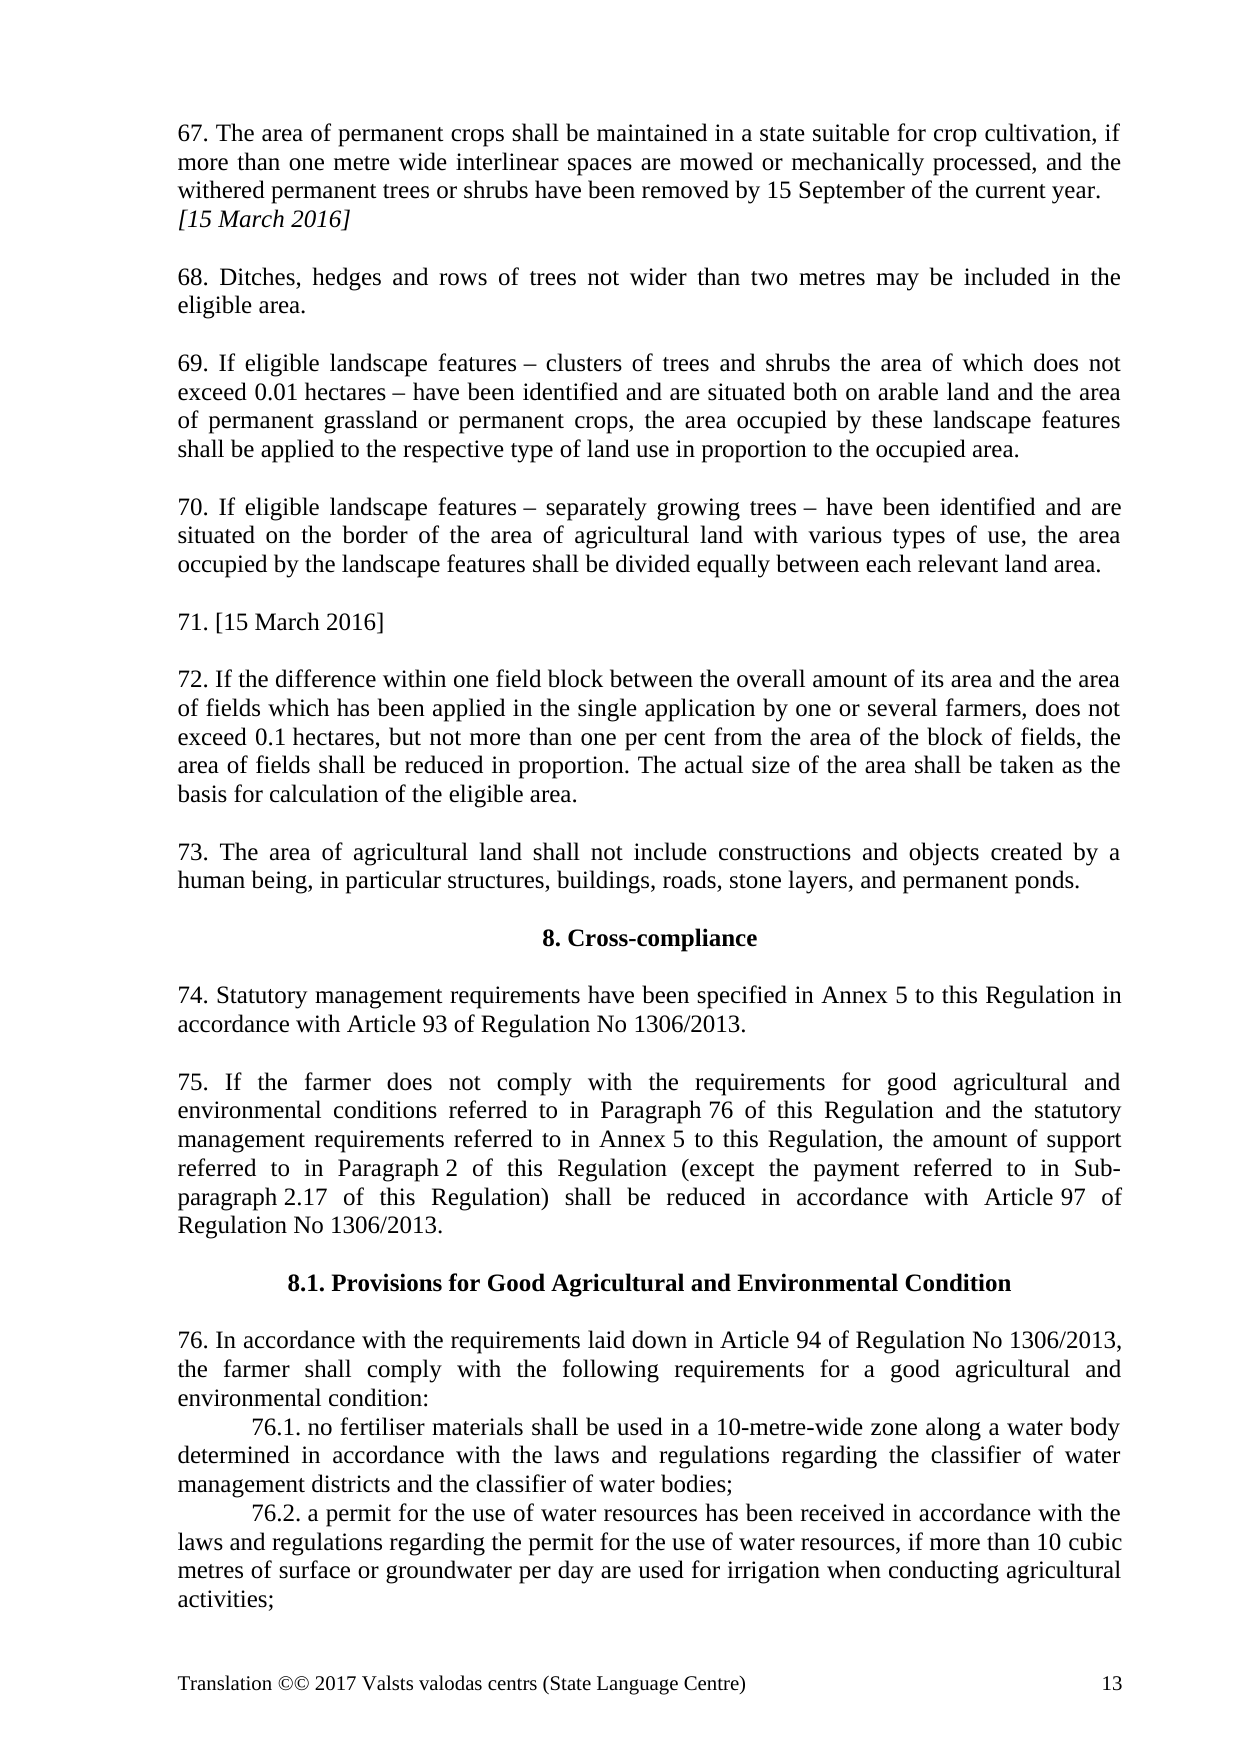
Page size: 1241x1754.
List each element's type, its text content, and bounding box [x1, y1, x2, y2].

text 8. Cross-compliance [177, 923, 1122, 952]
text 72. If the difference within one field block between the overall amount of its area and the area of fields which has been applied in the single application by one or several farmers, does not exceed 0.1 hectares, but not more than one per cent from the area of the block of fields, the area of fields shall be reduced in proportion. The actual size of the area shall be taken as the basis for calculation of the eligible area. [177, 664, 1122, 808]
text 73. The area of agricultural land shall not include constructions and objects created by a human being, in particular structures, buildings, roads, stone layers, and permanent ponds. [177, 837, 1122, 894]
text 69. If eligible landscape features – clusters of trees and shrubs the area of which does not exceed 0.01 hectares – have been identified and are situated both on arable land and the area of permanent grassland or permanent crops, the area occupied by these landscape features shall be applied to the respective type of land use in proportion to the occupied area. [177, 348, 1122, 463]
text 76.2. a permit for the use of water resources has been received in accordance with the laws and regulations regarding the permit for the use of water resources, if more than 10 cubic metres of surface or groundwater per day are used for irrigation when conducting agricultural activities; [177, 1498, 1122, 1613]
text 8.1. Provisions for Good Agricultural and Environmental Condition [177, 1268, 1122, 1297]
text 74. Statutory management requirements have been specified in Annex 5 to this Regulation in accordance with Article 93 of Regulation No 1306/2013. [177, 981, 1122, 1038]
text 75. If the farmer does not comply with the requirements for good agricultural and environmental conditions referred to in Paragraph 76 of this Regulation and the statutory management requirements referred to in Annex 5 to this Regulation, the amount of support referred to in Paragraph 2 of this Regulation (except the payment referred to in Sub-paragraph 2.17 of this Regulation) shall be reduced in accordance with Article 97 of Regulation No 1306/2013. [177, 1067, 1122, 1239]
text 76.1. no fertiliser materials shall be used in a 10-metre-wide zone along a water body determined in accordance with the laws and regulations regarding the classifier of water management districts and the classifier of water bodies; [177, 1412, 1122, 1498]
text 76. In accordance with the requirements laid down in Article 94 of Regulation No 1306/2013, the farmer shall comply with the following requirements for a good agricultural and environmental condition: [177, 1326, 1122, 1412]
text 71. [15 March 2016] [177, 607, 1122, 636]
text [15 March 2016] [177, 204, 1122, 233]
text 67. The area of permanent crops shall be maintained in a state suitable for crop cultivation, if more than one metre wide interlinear spaces are mowed or mechanically processed, and the withered permanent trees or shrubs have been removed by 15 September of the current year. [177, 118, 1122, 204]
text 68. Ditches, hedges and rows of trees not wider than two metres may be included in the eligible area. [177, 262, 1122, 319]
text 70. If eligible landscape features – separately growing trees – have been identified and are situated on the border of the area of agricultural land with various types of use, the area occupied by the landscape features shall be divided equally between each relevant land area. [177, 492, 1122, 578]
